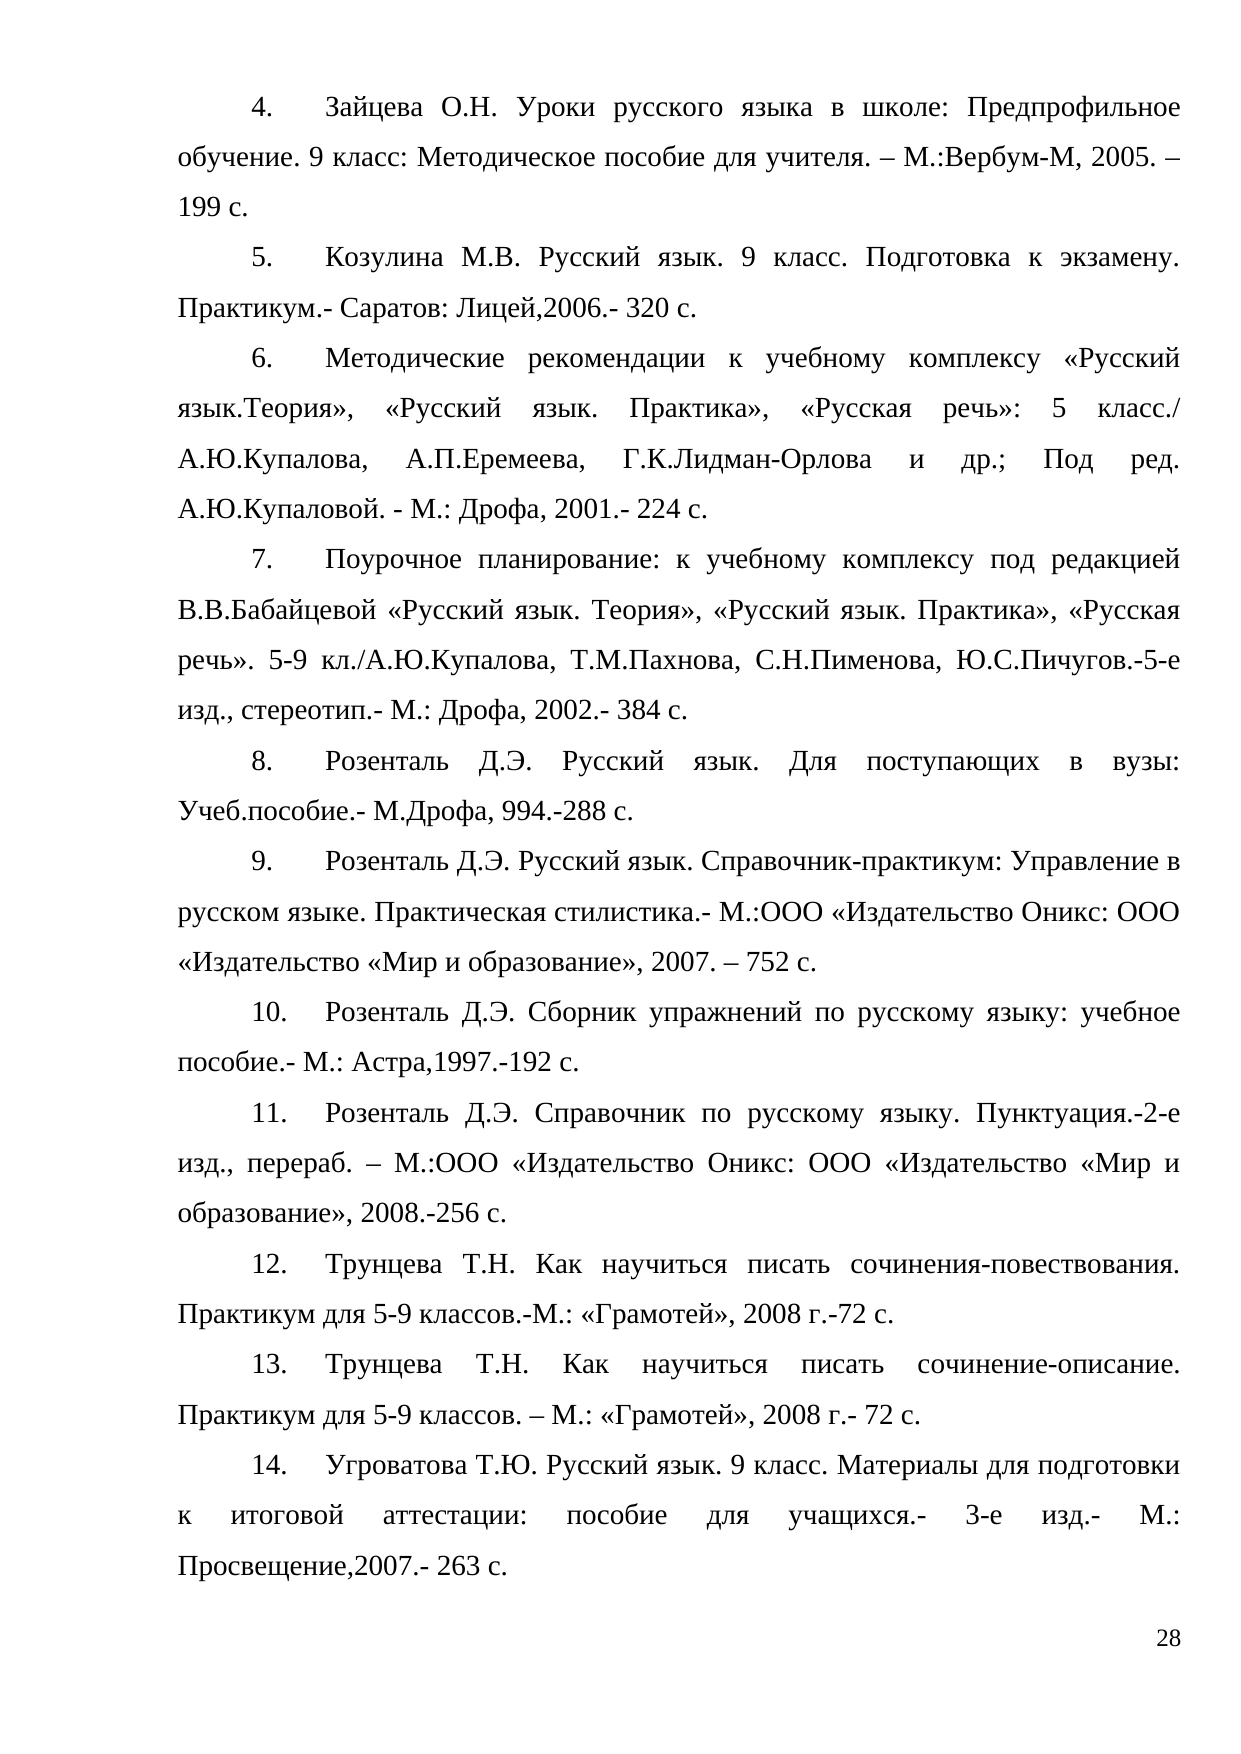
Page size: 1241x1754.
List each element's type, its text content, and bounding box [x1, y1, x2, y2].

list Угроватова Т.Ю. Русский язык. 9 класс. Материалы для подготовки к итоговой аттестации: пособие для учащихся.- 3-е изд.- М.: Просвещение,2007.- 263 с. [177, 1447, 1181, 1581]
list Розенталь Д.Э. Русский язык. Справочник-практикум: Управление в русском языке. Практическая стилистика.- М.:ООО «Издательство Оникс: ООО «Издательство «Мир и образование», 2007. – 752 с. [177, 843, 1181, 977]
list Розенталь Д.Э. Русский язык. Для поступающих в вузы: Учеб.пособие.- М.Дрофа, 994.-288 с. [177, 743, 1181, 827]
list Зайцева О.Н. Уроки русского языка в школе: Предпрофильное обучение. 9 класс: Методическое пособие для учителя. – М.:Вербум-М, 2005. – 199 с. [177, 89, 1181, 223]
list Методические рекомендации к учебному комплексу «Русский язык.Теория», «Русский язык. Практика», «Русская речь»: 5 класс./ А.Ю.Купалова, А.П.Еремеева, Г.К.Лидман-Орлова и др.; Под ред. А.Ю.Купаловой. - М.: Дрофа, 2001.- 224 с. [177, 340, 1181, 525]
list Розенталь Д.Э. Справочник по русскому языку. Пунктуация.-2-е изд., перераб. – М.:ООО «Издательство Оникс: ООО «Издательство «Мир и образование», 2008.-256 с. [177, 1095, 1181, 1229]
list Трунцева Т.Н. Как научиться писать сочинения-повествования. Практикум для 5-9 классов.-М.: «Грамотей», 2008 г.-72 с. [177, 1246, 1181, 1330]
list Розенталь Д.Э. Сборник упражнений по русскому языку: учебное пособие.- М.: Астра,1997.-192 с. [177, 994, 1181, 1078]
list Поурочное планирование: к учебному комплексу под редакцией В.В.Бабайцевой «Русский язык. Теория», «Русский язык. Практика», «Русская речь». 5-9 кл./А.Ю.Купалова, Т.М.Пахнова, С.Н.Пименова, Ю.С.Пичугов.-5-е изд., стереотип.- М.: Дрофа, 2002.- 384 с. [177, 541, 1181, 726]
list Трунцева Т.Н. Как научиться писать сочинение-описание. Практикум для 5-9 классов. – М.: «Грамотей», 2008 г.- 72 с. [177, 1346, 1181, 1430]
list Козулина М.В. Русский язык. 9 класс. Подготовка к экзамену. Практикум.- Саратов: Лицей,2006.- 320 с. [177, 239, 1181, 323]
